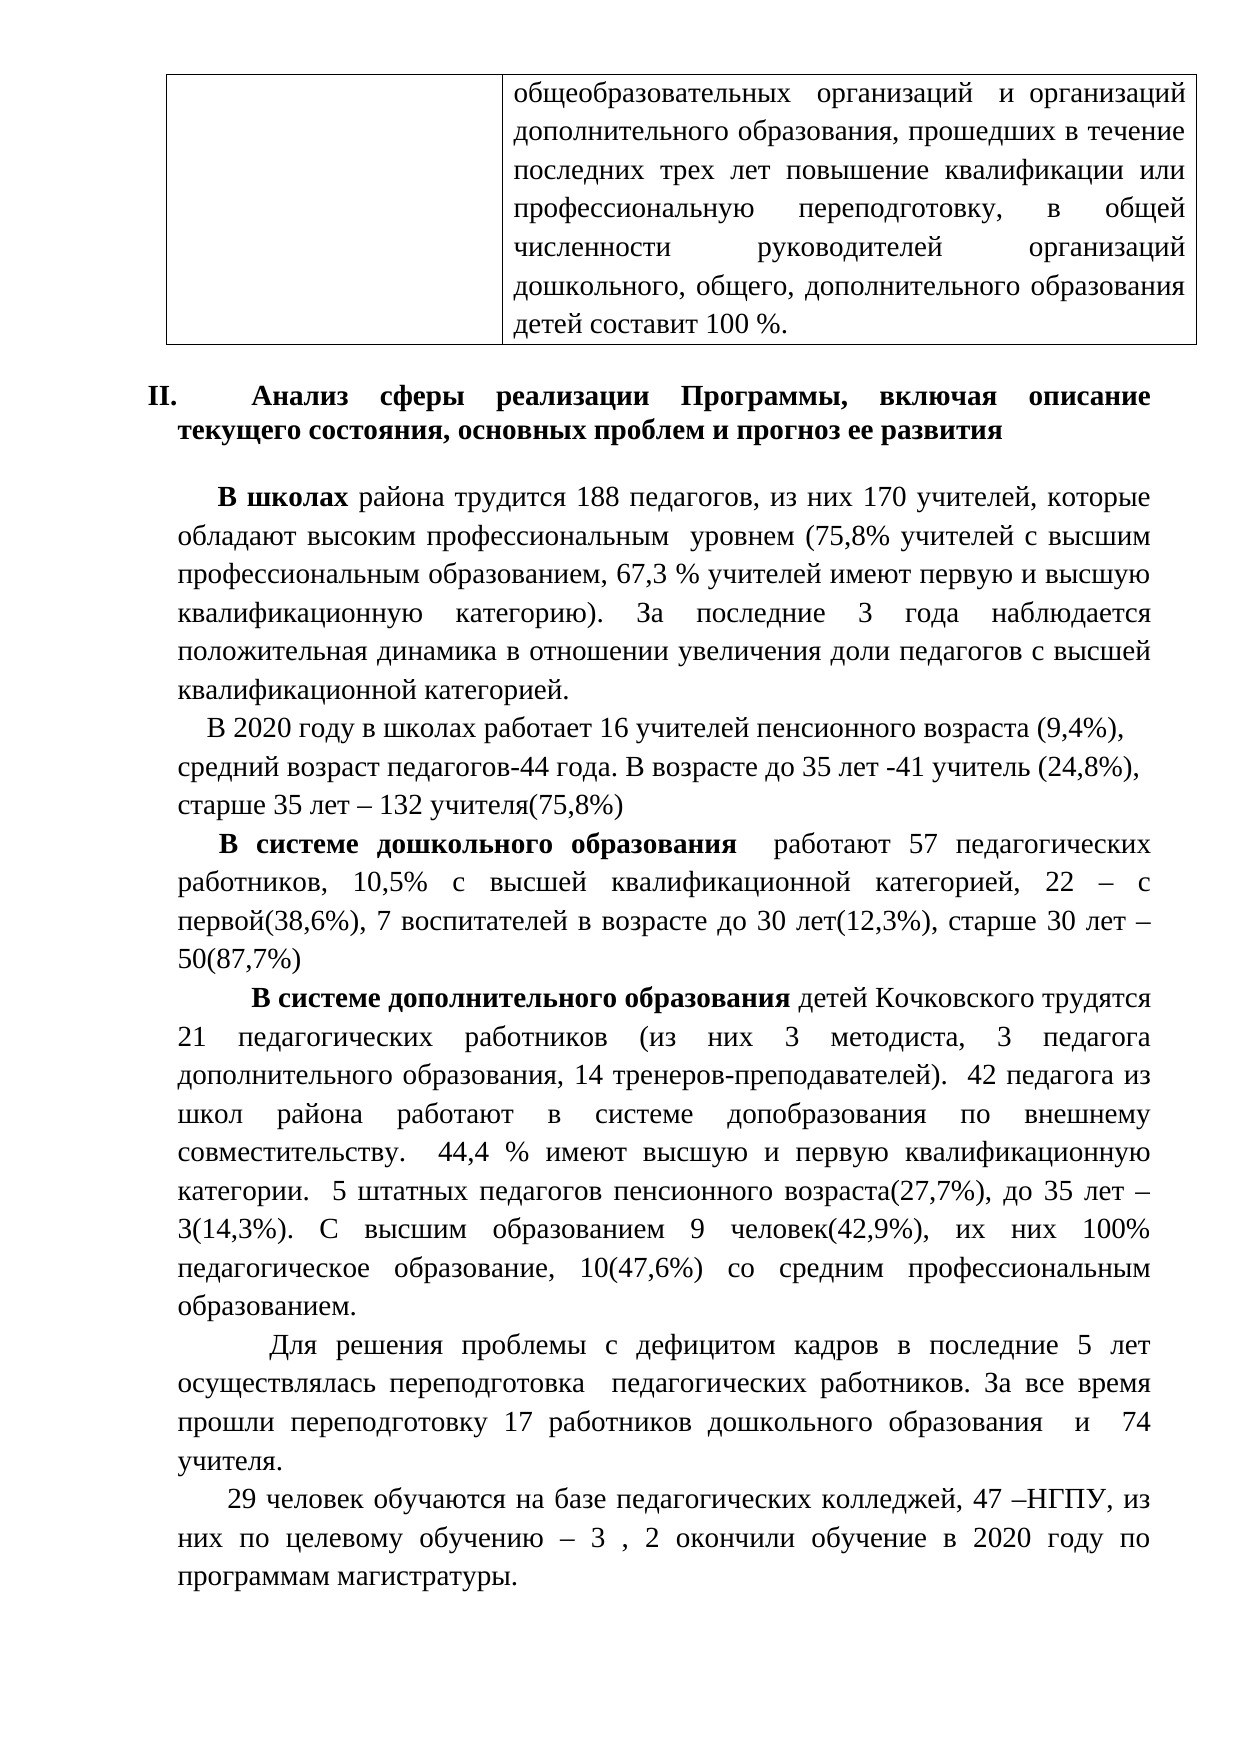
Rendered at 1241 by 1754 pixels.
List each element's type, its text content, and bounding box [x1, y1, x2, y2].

list В системе дошкольного образования работают 57 педагогических работников, 10,5% с высшей квалификационной категорией, 22 – с первой(38,6%), 7 воспитателей в возрасте до 30 лет(12,3%), старше 30 лет – 50(87,7%) [177, 826, 1152, 975]
text 29 человек обучаются на базе педагогических колледжей, 47 –НГПУ, из них по целевому обучению – 3 , 2 окончили обучение в 2020 году по программам магистратуры. [177, 1481, 1152, 1592]
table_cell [503, 75, 1196, 344]
list В школах района трудится 188 педагогов, из них 170 учителей, которые обладают высоким профессиональным уровнем (75,8% учителей с высшим профессиональным образованием, 67,3 % учителей имеют первую и высшую квалификационную категорию). За последние 3 года наблюдается положительная динамика в отношении увеличения доли педагогов с высшей квалификационной категорией. [177, 479, 1152, 705]
list В 2020 году в школах работает 16 учителей пенсионного возраста (9,4%), средний возраст педагогов-44 года. В возрасте до 35 лет -41 учитель (24,8%), старше 35 лет – 132 учителя(75,8%) [177, 710, 1152, 821]
list Для решения проблемы с дефицитом кадров в последние 5 лет осуществлялась переподготовка педагогических работников. За все время прошли переподготовку 17 работников дошкольного образования и 74 учителя. [177, 1327, 1152, 1476]
list В системе дополнительного образования детей Кочковского трудятся 21 педагогических работников (из них 3 методиста, 3 педагога дополнительного образования, 14 тренеров-преподавателей). 42 педагога из школ района работают в системе допобразования по внешнему совместительству. 44,4 % имеют высшую и первую квалификационную категории. 5 штатных педагогов пенсионного возраста(27,7%), до 35 лет – 3(14,3%). С высшим образованием 9 человек(42,9%), их них 100% педагогическое образование, 10(47,6%) со средним профессиональным образованием. [177, 980, 1152, 1322]
list Анализ сферы реализации Программы, включая описание текущего состояния, основных проблем и прогноз ее развития [177, 378, 1152, 446]
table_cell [167, 75, 502, 344]
